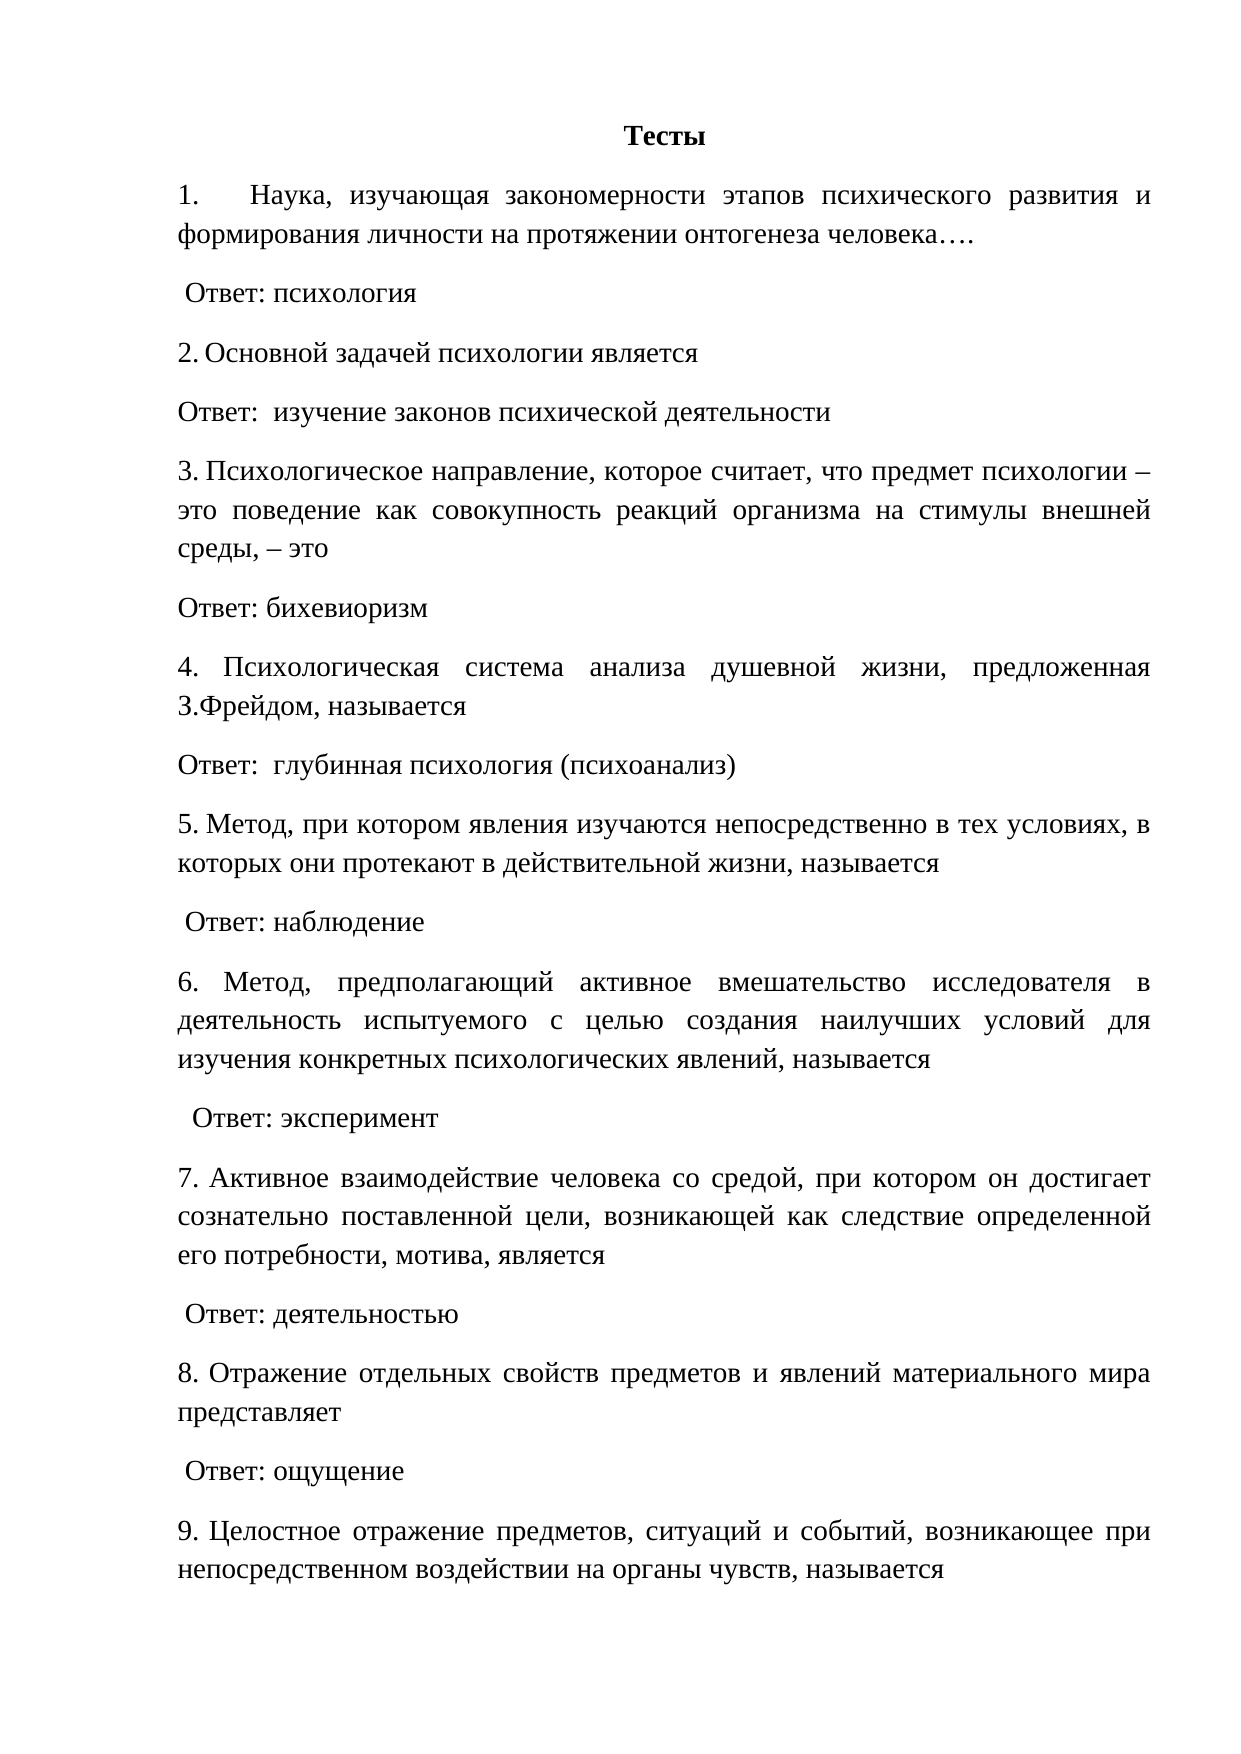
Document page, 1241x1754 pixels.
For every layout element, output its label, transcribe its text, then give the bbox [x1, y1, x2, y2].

text Ответ: бихевиоризм [177, 590, 1152, 623]
text 5. Метод, при котором явления изучаются непосредственно в тех условиях, в которых они протекают в действительной жизни, называется [177, 807, 1152, 879]
text Ответ: ощущение [177, 1453, 1152, 1487]
text Тесты [177, 118, 1152, 152]
text Ответ: психология [177, 275, 1152, 309]
text Ответ: эксперимент [177, 1100, 1152, 1134]
text 4. Психологическая система анализа душевной жизни, предложенная З.Фрейдом, называется [177, 649, 1152, 721]
text Ответ: наблюдение [177, 904, 1152, 938]
text 9. Целостное отражение предметов, ситуаций и событий, возникающее при непосредственном воздействии на органы чувств, называется [177, 1513, 1152, 1585]
text 3. Психологическое направление, которое считает, что предмет психологии – это поведение как совокупность реакций организма на стимулы внешней среды, – это [177, 453, 1152, 564]
text 8. Отражение отдельных свойств предметов и явлений материального мира представляет [177, 1356, 1152, 1428]
text 6. Метод, предполагающий активное вмешательство исследователя в деятельность испытуемого с целью создания наилучших условий для изучения конкретных психологических явлений, называется [177, 964, 1152, 1074]
text Ответ: изучение законов психической деятельности [177, 394, 1152, 428]
text 7. Активное взаимодействие человека со средой, при котором он достигает сознательно поставленной цели, возникающей как следствие определенной его потребности, мотива, является [177, 1160, 1152, 1270]
text 2. Основной задачей психологии является [177, 335, 1152, 368]
text 1. Наука, изучающая закономерности этапов психического развития и формирования личности на протяжении онтогенеза человека…. [177, 177, 1152, 249]
text Ответ: деятельностью [177, 1296, 1152, 1330]
text Ответ: глубинная психология (психоанализ) [177, 747, 1152, 781]
